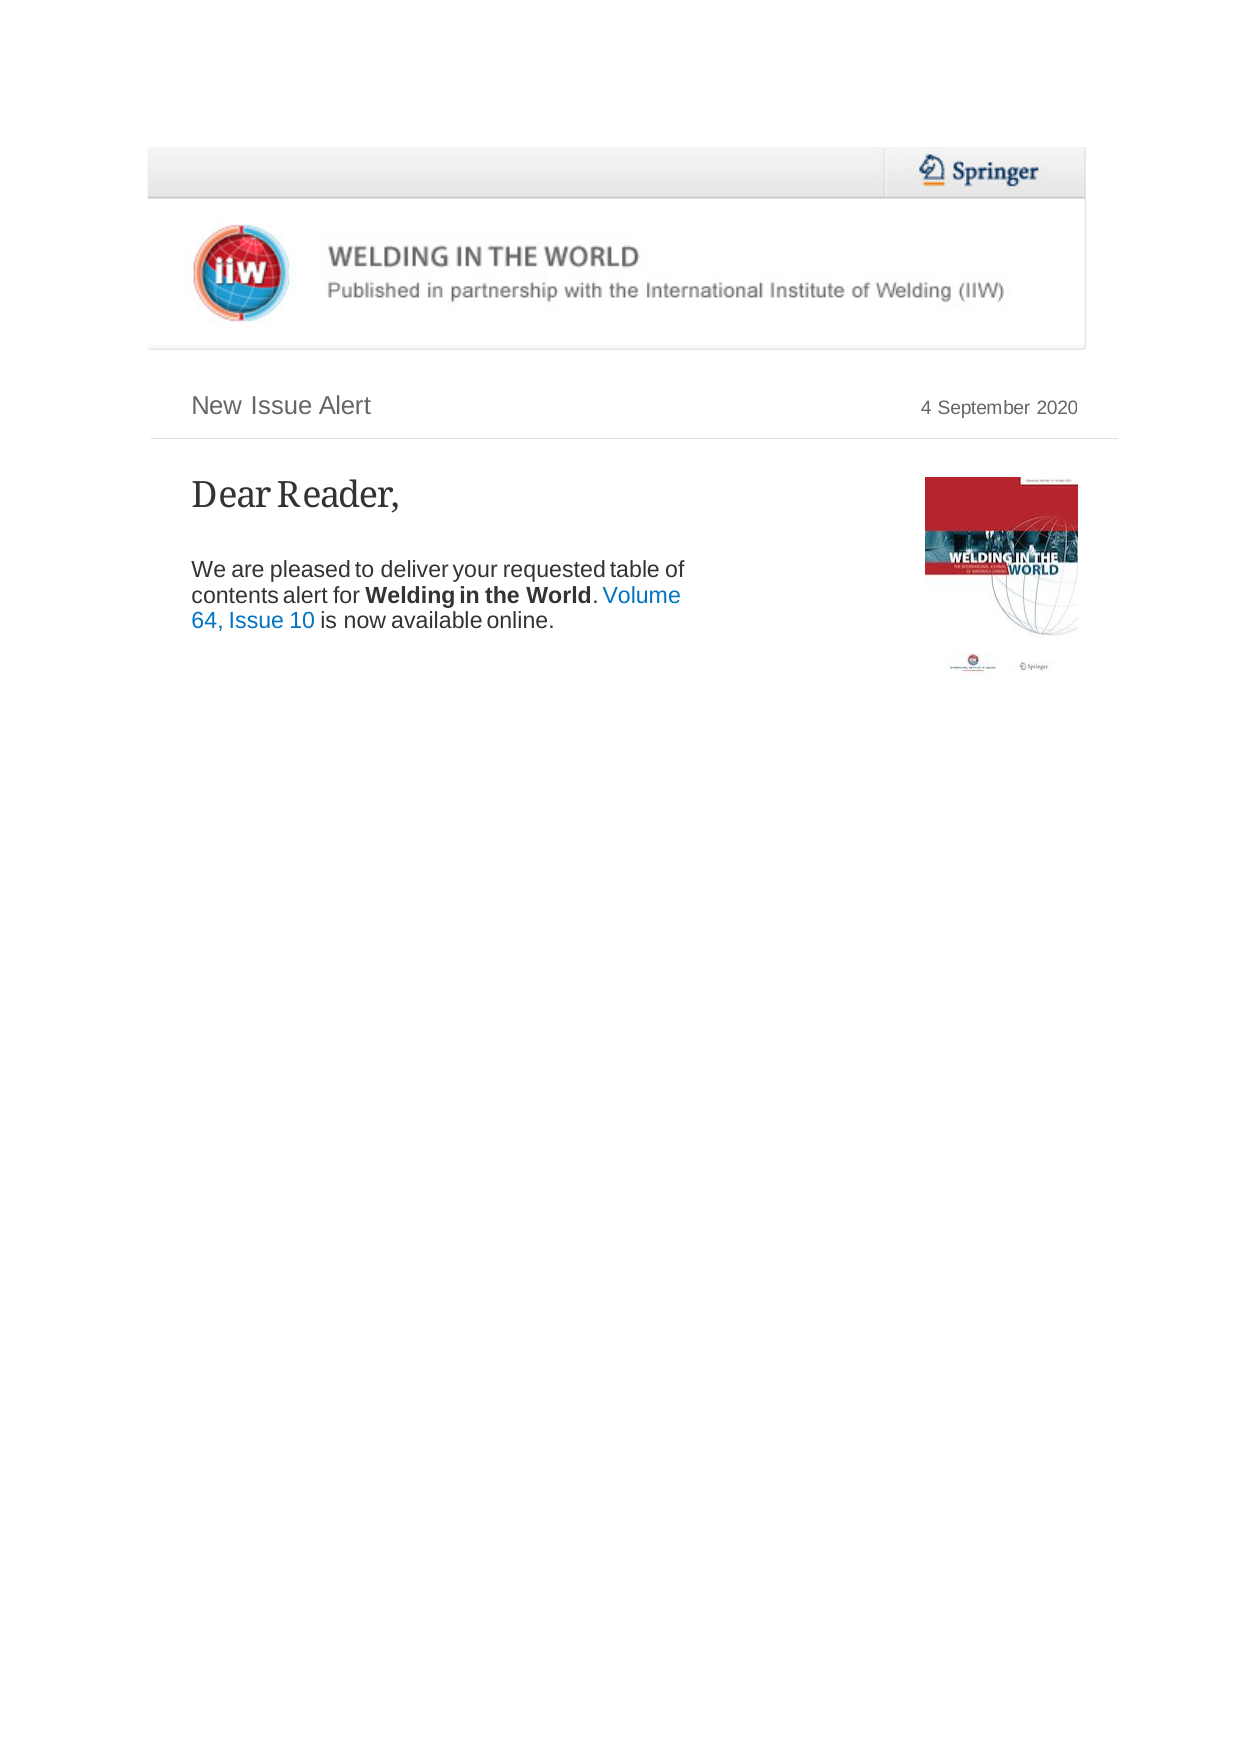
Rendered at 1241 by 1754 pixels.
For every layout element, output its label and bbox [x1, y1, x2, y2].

picture [147, 147, 1087, 351]
